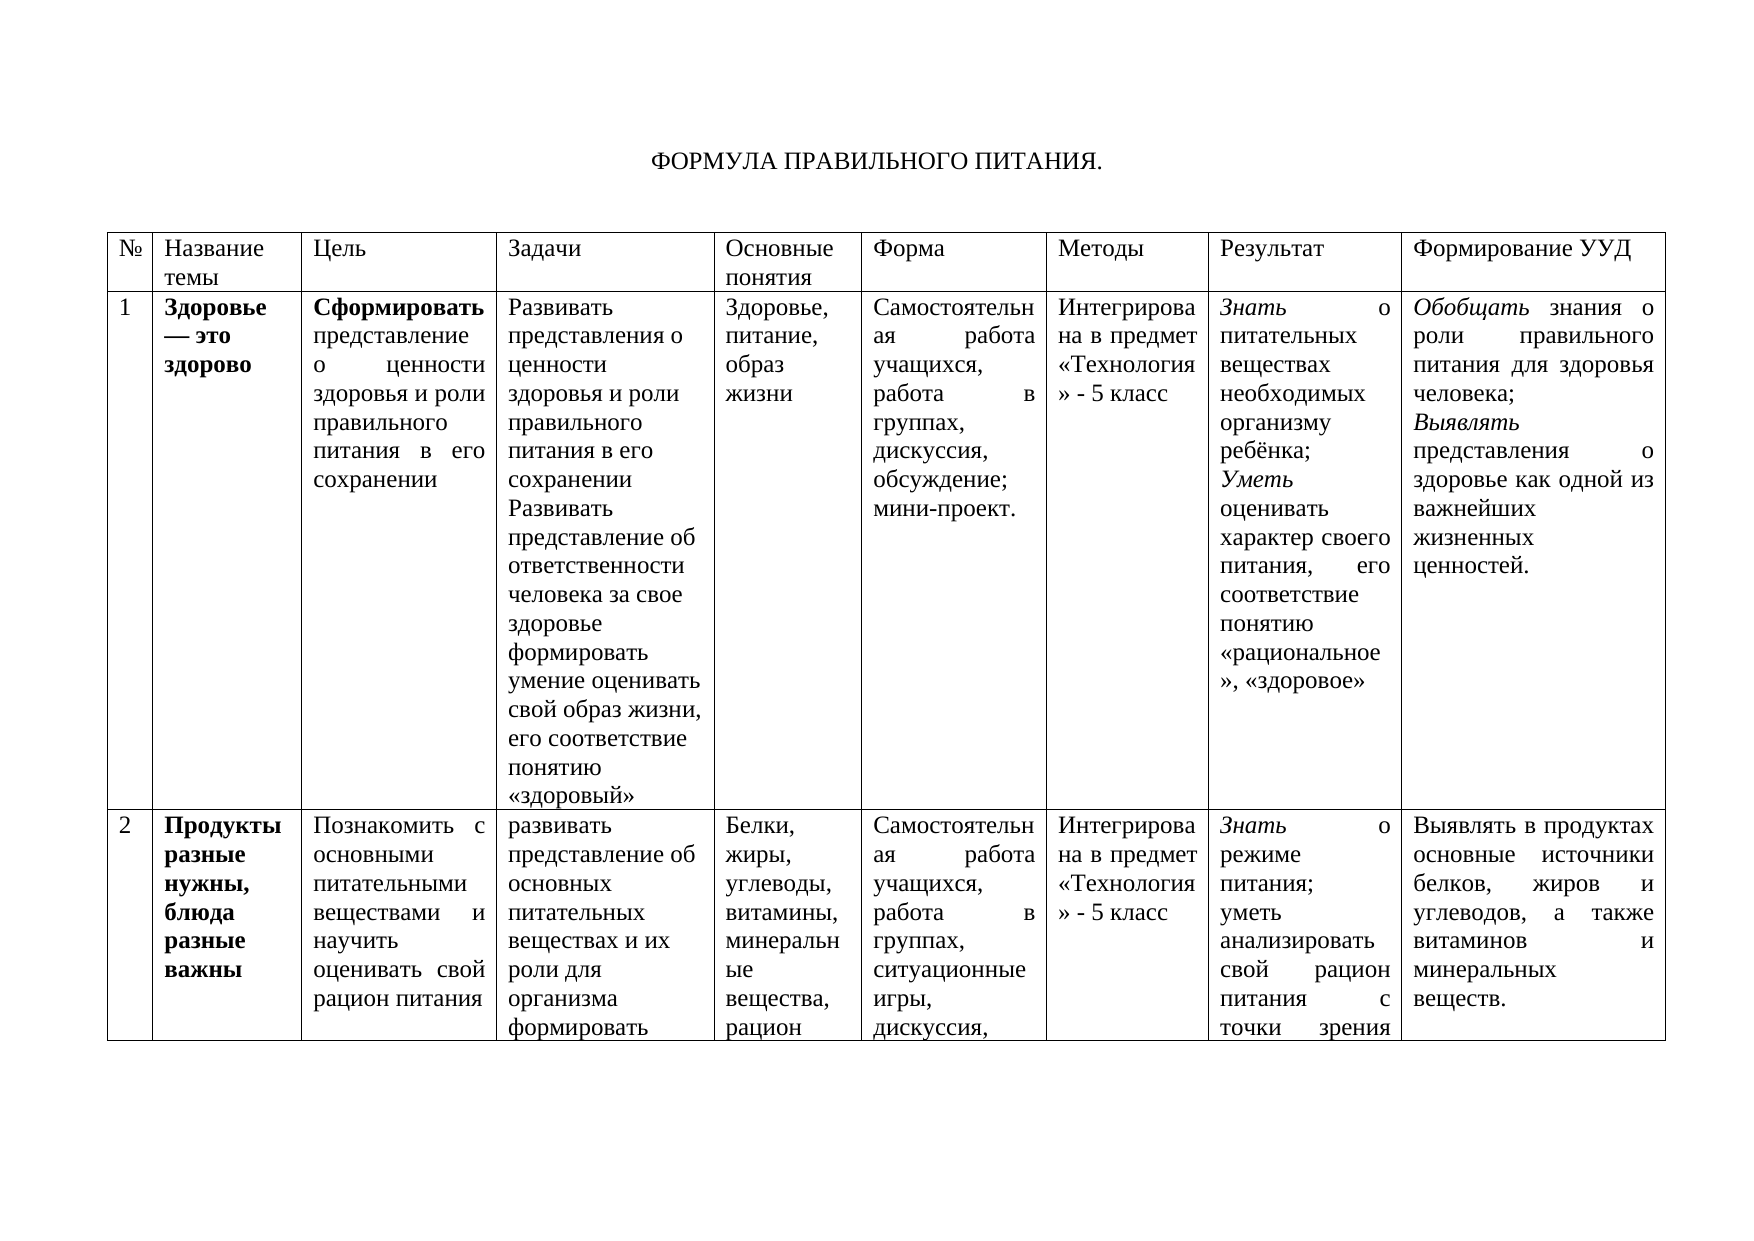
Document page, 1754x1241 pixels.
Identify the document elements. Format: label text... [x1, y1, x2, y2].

table_header Название темы [153, 233, 301, 291]
table_header Формирование УУД [1402, 233, 1665, 291]
table_header Результат [1209, 233, 1401, 291]
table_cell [302, 810, 496, 1040]
table_cell Здоровье — это здорово [153, 292, 301, 809]
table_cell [1047, 810, 1208, 1040]
table_cell Знать о питательных веществах необходимых организму ребёнка; Уметь оценивать характер своего питания, его соответствие понятию «рациональное», «здоровое» [1209, 292, 1401, 809]
table_header Задачи [497, 233, 714, 291]
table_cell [153, 810, 301, 1040]
table_cell Обобщать знания о роли правильного питания для здоровья человека; Выявлять представления о здоровье как одной из важнейших жизненных ценностей. [1402, 292, 1665, 809]
table_cell Развивать представления о ценности здоровья и роли правильного питания в его сохранении Развивать представление об ответственности человека за свое здоровье формировать умение оценивать свой образ жизни, его соответствие понятию «здоровый» [497, 292, 714, 809]
table_header Основные понятия [715, 233, 861, 291]
table_cell 1 [108, 292, 152, 809]
table_header Форма [862, 233, 1046, 291]
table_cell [1209, 810, 1401, 1040]
table_header Цель [302, 233, 496, 291]
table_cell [497, 810, 714, 1040]
table_cell Самостоятельная работа учащихся, работа в группах, дискуссия, обсуждение; мини-проект. [862, 292, 1046, 809]
table_header Методы [1047, 233, 1208, 291]
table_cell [862, 810, 1046, 1040]
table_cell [715, 810, 861, 1040]
table_cell Здоровье, питание, образ жизни [715, 292, 861, 809]
table_cell Сформировать представление о ценности здоровья и роли правильного питания в его сохранении [302, 292, 496, 809]
text ФОРМУЛА ПРАВИЛЬНОГО ПИТАНИЯ. [118, 146, 1636, 175]
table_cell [1402, 810, 1665, 1040]
table_cell 2 [108, 810, 152, 1040]
table_header № [108, 233, 152, 291]
table_cell Интегрирована в предмет «Технология» - 5 класс [1047, 292, 1208, 809]
